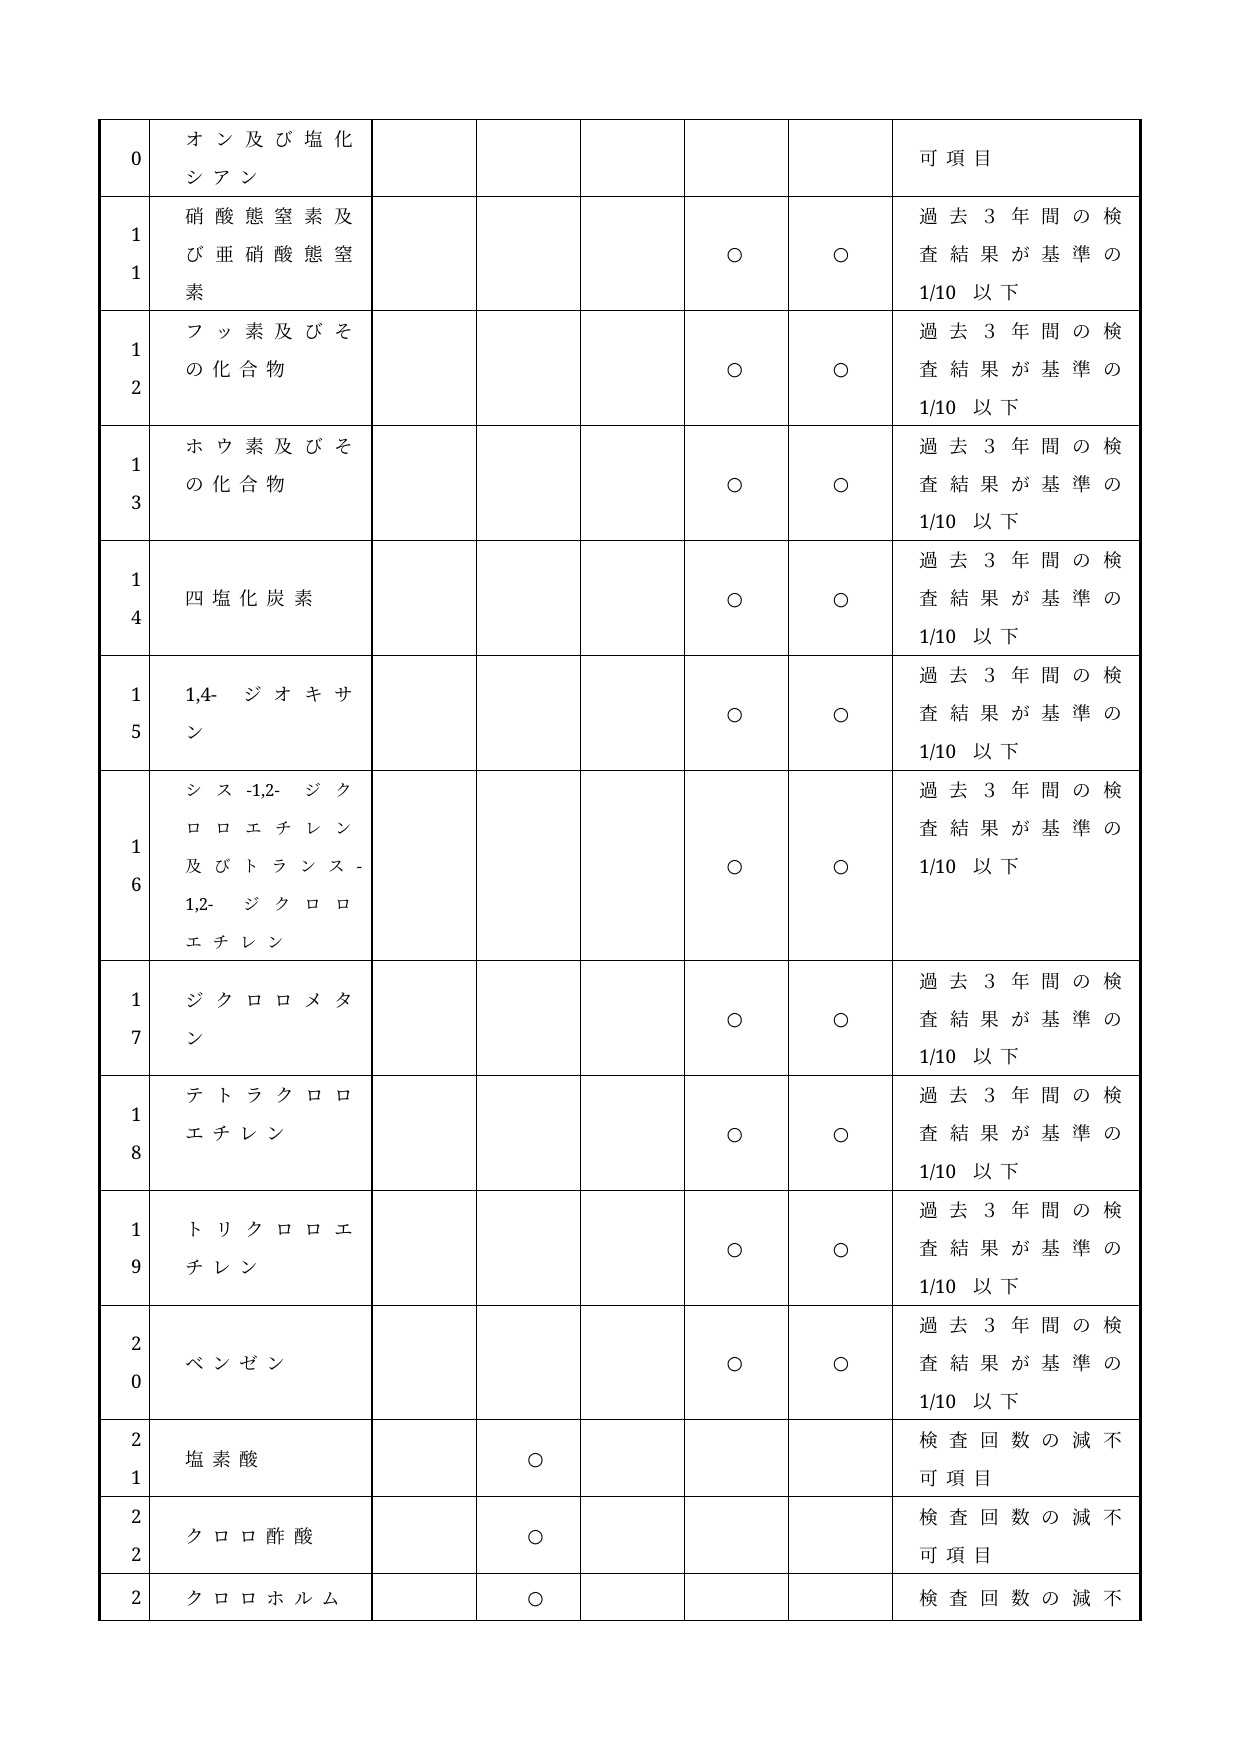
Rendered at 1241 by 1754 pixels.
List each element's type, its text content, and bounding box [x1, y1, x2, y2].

table_cell [373, 426, 476, 540]
table_cell ○ [685, 1306, 788, 1419]
table_cell [373, 1574, 476, 1620]
table_cell [373, 656, 476, 769]
table_cell [477, 961, 580, 1075]
table_cell 過去３年間の検査結果が基準の1/10以下 [893, 961, 1139, 1075]
table_cell ○ [789, 426, 892, 540]
table_cell [477, 541, 580, 655]
table_cell [477, 771, 580, 960]
table_cell [373, 1191, 476, 1304]
table_cell [581, 961, 684, 1075]
table_cell [373, 1497, 476, 1573]
table_cell 10 [101, 120, 149, 196]
table_cell [581, 1574, 684, 1620]
table_cell ○ [477, 1574, 580, 1620]
table_cell [373, 311, 476, 425]
table_cell [581, 1191, 684, 1304]
table_cell [477, 1191, 580, 1304]
table_cell [373, 197, 476, 310]
table_cell ○ [477, 1420, 580, 1496]
table_cell トリクロロエチレン [150, 1191, 371, 1304]
table_cell ○ [789, 771, 892, 960]
table_cell [581, 1076, 684, 1190]
table_cell フッ素及びその化合物 [150, 311, 371, 425]
table_cell [581, 1306, 684, 1419]
table_cell ○ [685, 771, 788, 960]
table_cell ジクロロメタン [150, 961, 371, 1075]
table_cell シアン化物イオン及び塩化シアン [150, 120, 371, 196]
table_cell 過去３年間の検査結果が基準の1/10以下 [893, 1191, 1139, 1304]
table_cell [477, 1076, 580, 1190]
table_cell ○ [685, 656, 788, 769]
table_cell ○ [477, 120, 580, 196]
table_cell [373, 1420, 476, 1496]
table_cell [373, 1306, 476, 1419]
table_cell 過去３年間の検査結果が基準の1/10以下 [893, 771, 1139, 960]
table_cell 検査回数の減不可項目 [893, 1420, 1139, 1496]
table_cell 22 [101, 1497, 149, 1573]
table_cell テトラクロロエチレン [150, 1076, 371, 1190]
table_cell [581, 426, 684, 540]
table_cell 20 [101, 1306, 149, 1419]
table_cell シス-1,2-ジクロロエチレン及びトランス-1,2-ジクロロエチレン [150, 771, 371, 960]
table_cell [477, 311, 580, 425]
table_cell ○ [685, 541, 788, 655]
table_cell [789, 1420, 892, 1496]
table_cell 21 [101, 1420, 149, 1496]
table_cell [581, 197, 684, 310]
table_cell ○ [685, 197, 788, 310]
table_cell ○ [789, 311, 892, 425]
table_cell クロロホルム [150, 1574, 371, 1620]
table_cell 検査回数の減不可項目 [893, 120, 1139, 196]
table_cell [373, 541, 476, 655]
table_cell 18 [101, 1076, 149, 1190]
table_cell 13 [101, 426, 149, 540]
table_cell 過去３年間の検査結果が基準の1/10以下 [893, 426, 1139, 540]
table_cell 過去３年間の検査結果が基準の1/10以下 [893, 1306, 1139, 1419]
table_cell [477, 1306, 580, 1419]
table_cell 15 [101, 656, 149, 769]
table_cell 塩素酸 [150, 1420, 371, 1496]
table_cell [477, 656, 580, 769]
table_cell 1,4-ジオキサン [150, 656, 371, 769]
table_cell [789, 1497, 892, 1573]
table_cell [373, 771, 476, 960]
table_cell [373, 1076, 476, 1190]
table_cell 16 [101, 771, 149, 960]
table_cell [373, 120, 476, 196]
table_cell 14 [101, 541, 149, 655]
table_cell ○ [685, 961, 788, 1075]
table_cell [581, 541, 684, 655]
table_cell 23 [101, 1574, 149, 1620]
table_cell 四塩化炭素 [150, 541, 371, 655]
table_cell ○ [789, 197, 892, 310]
table_cell 過去３年間の検査結果が基準の1/10以下 [893, 311, 1139, 425]
table_cell 過去３年間の検査結果が基準の1/10以下 [893, 541, 1139, 655]
table_cell ○ [789, 120, 892, 196]
table_cell ○ [685, 311, 788, 425]
table_cell [477, 426, 580, 540]
table_cell ○ [789, 1306, 892, 1419]
table_cell [685, 1497, 788, 1573]
table_cell [685, 1420, 788, 1496]
table_cell [789, 1574, 892, 1620]
table_cell 検査回数の減不可項目 [893, 1497, 1139, 1573]
table_cell [685, 1574, 788, 1620]
table_cell ○ [789, 1076, 892, 1190]
table_cell 17 [101, 961, 149, 1075]
table_cell ○ [685, 426, 788, 540]
table_cell クロロ酢酸 [150, 1497, 371, 1573]
table_cell ○ [789, 1191, 892, 1304]
table_cell ベンゼン [150, 1306, 371, 1419]
table_cell [581, 120, 684, 196]
table_cell ○ [789, 961, 892, 1075]
table_cell ○ [477, 1497, 580, 1573]
table_cell [581, 1420, 684, 1496]
table_cell ○ [789, 541, 892, 655]
table_cell 硝酸態窒素及び亜硝酸態窒素 [150, 197, 371, 310]
table_cell 過去３年間の検査結果が基準の1/10以下 [893, 197, 1139, 310]
table_cell 11 [101, 197, 149, 310]
table_cell 検査回数の減不可項目 [893, 1574, 1139, 1620]
table_cell [581, 311, 684, 425]
table_cell 19 [101, 1191, 149, 1304]
table_cell [581, 656, 684, 769]
table_cell [581, 1497, 684, 1573]
table_cell 12 [101, 311, 149, 425]
table_cell [581, 771, 684, 960]
table_cell [685, 120, 788, 196]
table_cell ホウ素及びその化合物 [150, 426, 371, 540]
table_cell ○ [685, 1191, 788, 1304]
table_cell 過去３年間の検査結果が基準の1/10以下 [893, 656, 1139, 769]
table_cell 過去３年間の検査結果が基準の1/10以下 [893, 1076, 1139, 1190]
table_cell [477, 197, 580, 310]
table_cell ○ [789, 656, 892, 769]
table_cell ○ [685, 1076, 788, 1190]
table_cell [373, 961, 476, 1075]
